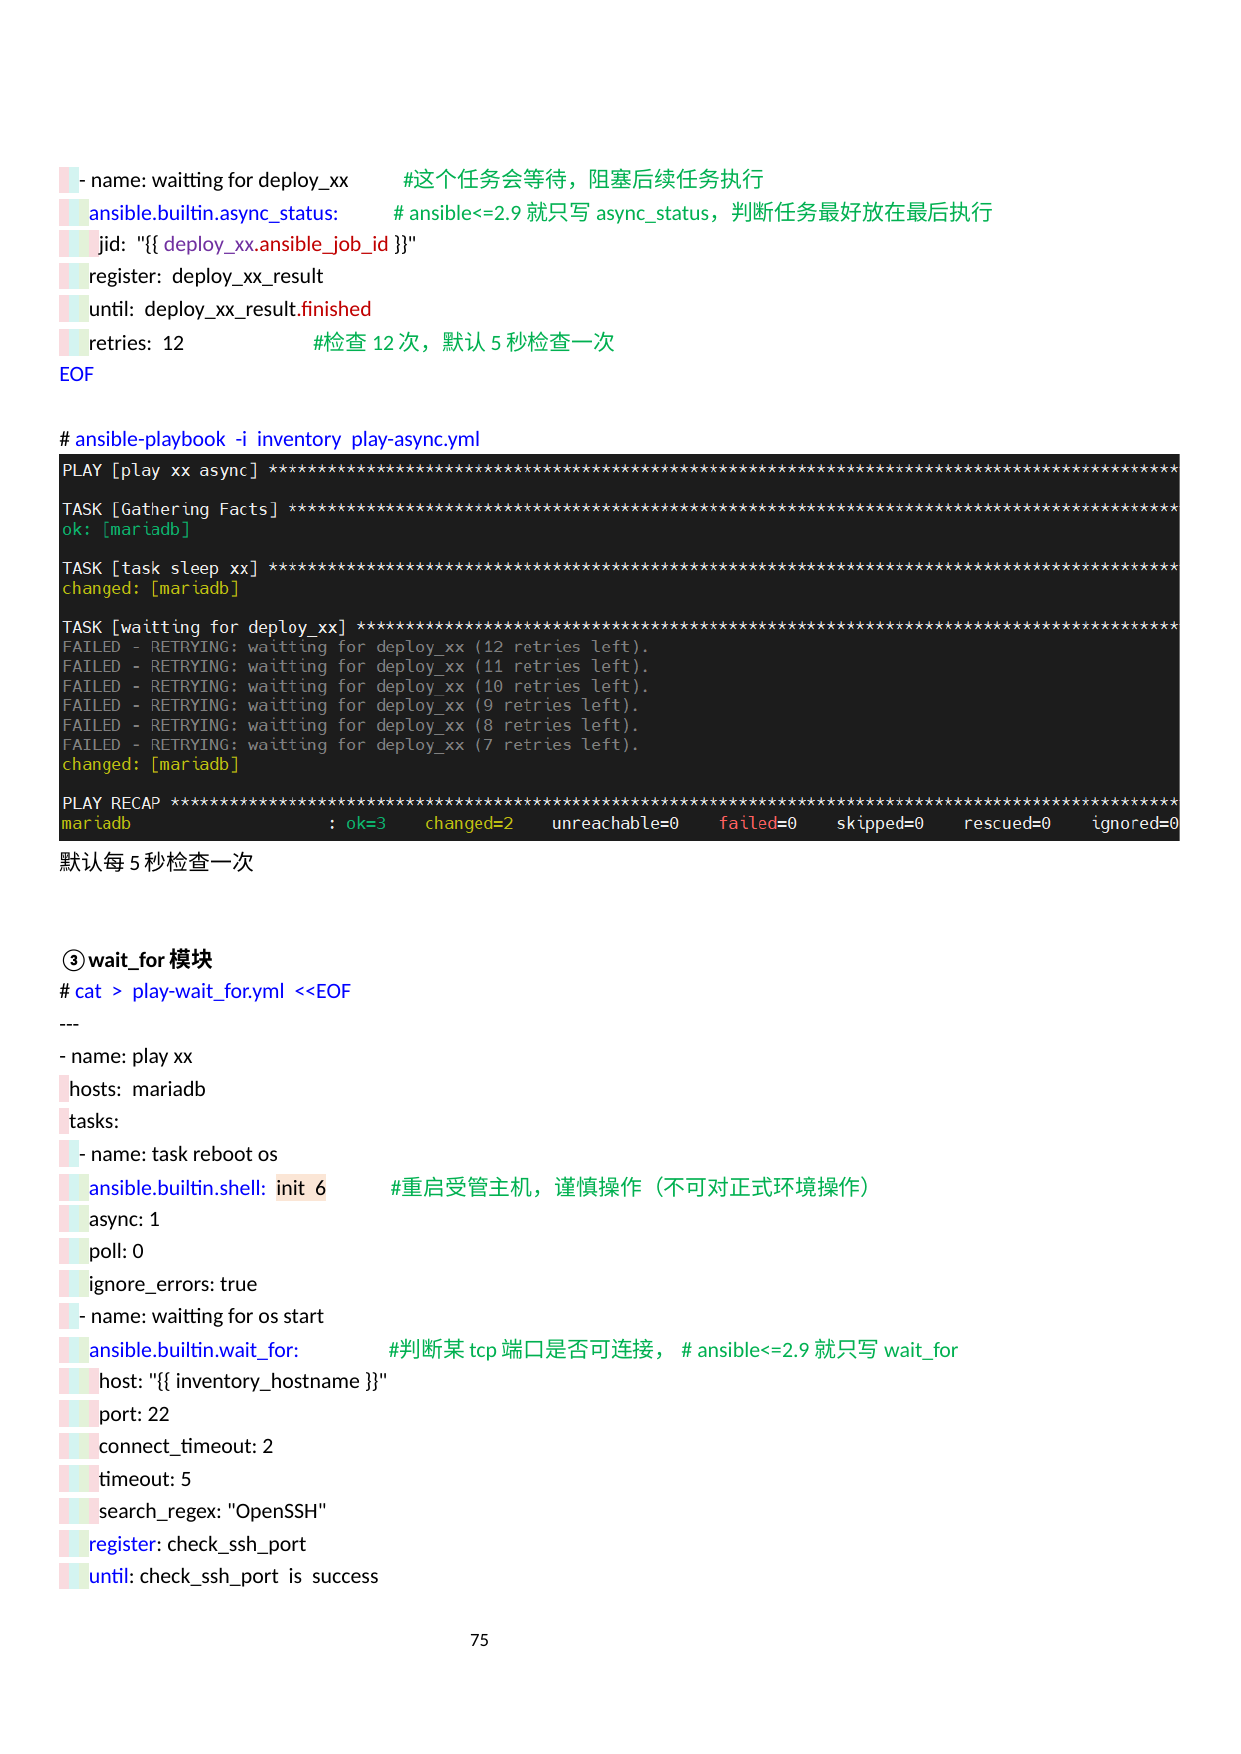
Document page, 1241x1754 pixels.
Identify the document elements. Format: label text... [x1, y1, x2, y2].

text until: deploy_xx_result.finished [59, 292, 1181, 324]
text jid: "{{ deploy_xx.ansible_job_id }}" [59, 227, 1181, 259]
text retries: 12 #检查12次，默认5秒检查一次 [59, 324, 1181, 357]
text - name: waitting for os start [59, 1299, 1181, 1332]
text 默认每5秒检查一次 [59, 844, 1181, 877]
text - name: waitting for deploy_xx #这个任务会等待，阻塞后续任务执行 [59, 162, 1181, 194]
text timeout: 5 [59, 1462, 1181, 1494]
picture [59, 454, 1180, 841]
text # cat > play-wait_for.yml <<EOF [59, 974, 1181, 1007]
text EOF [59, 357, 1181, 389]
text - name: task reboot os [59, 1137, 1181, 1169]
text port: 22 [59, 1397, 1181, 1429]
text ansible.builtin.wait_for: #判断某tcp端口是否可连接， # ansible<=2.9就只写wait_for [59, 1332, 1181, 1364]
text connect_timeout: 2 [59, 1429, 1181, 1462]
text - name: play xx [59, 1039, 1181, 1072]
text host: "{{ inventory_hostname }}" [59, 1364, 1181, 1397]
text search_regex: "OpenSSH" [59, 1494, 1181, 1527]
text ignore_errors: true [59, 1267, 1181, 1299]
text ③wait_for模块 [59, 942, 1181, 974]
text --- [59, 1007, 1181, 1039]
text ansible.builtin.async_status: # ansible<=2.9就只写async_status，判断任务最好放在最后执行 [59, 194, 1181, 227]
text async: 1 [59, 1202, 1181, 1234]
text register: check_ssh_port [59, 1527, 1181, 1559]
text poll: 0 [59, 1234, 1181, 1267]
text register: deploy_xx_result [59, 259, 1181, 292]
text ansible.builtin.shell: init 6 #重启受管主机，谨慎操作（不可对正式环境操作） [59, 1169, 1181, 1202]
text hosts: mariadb [59, 1072, 1181, 1104]
text # ansible-playbook -i inventory play-async.yml [59, 422, 1181, 454]
text tasks: [59, 1104, 1181, 1137]
text until: check_ssh_port is success [59, 1559, 1181, 1592]
